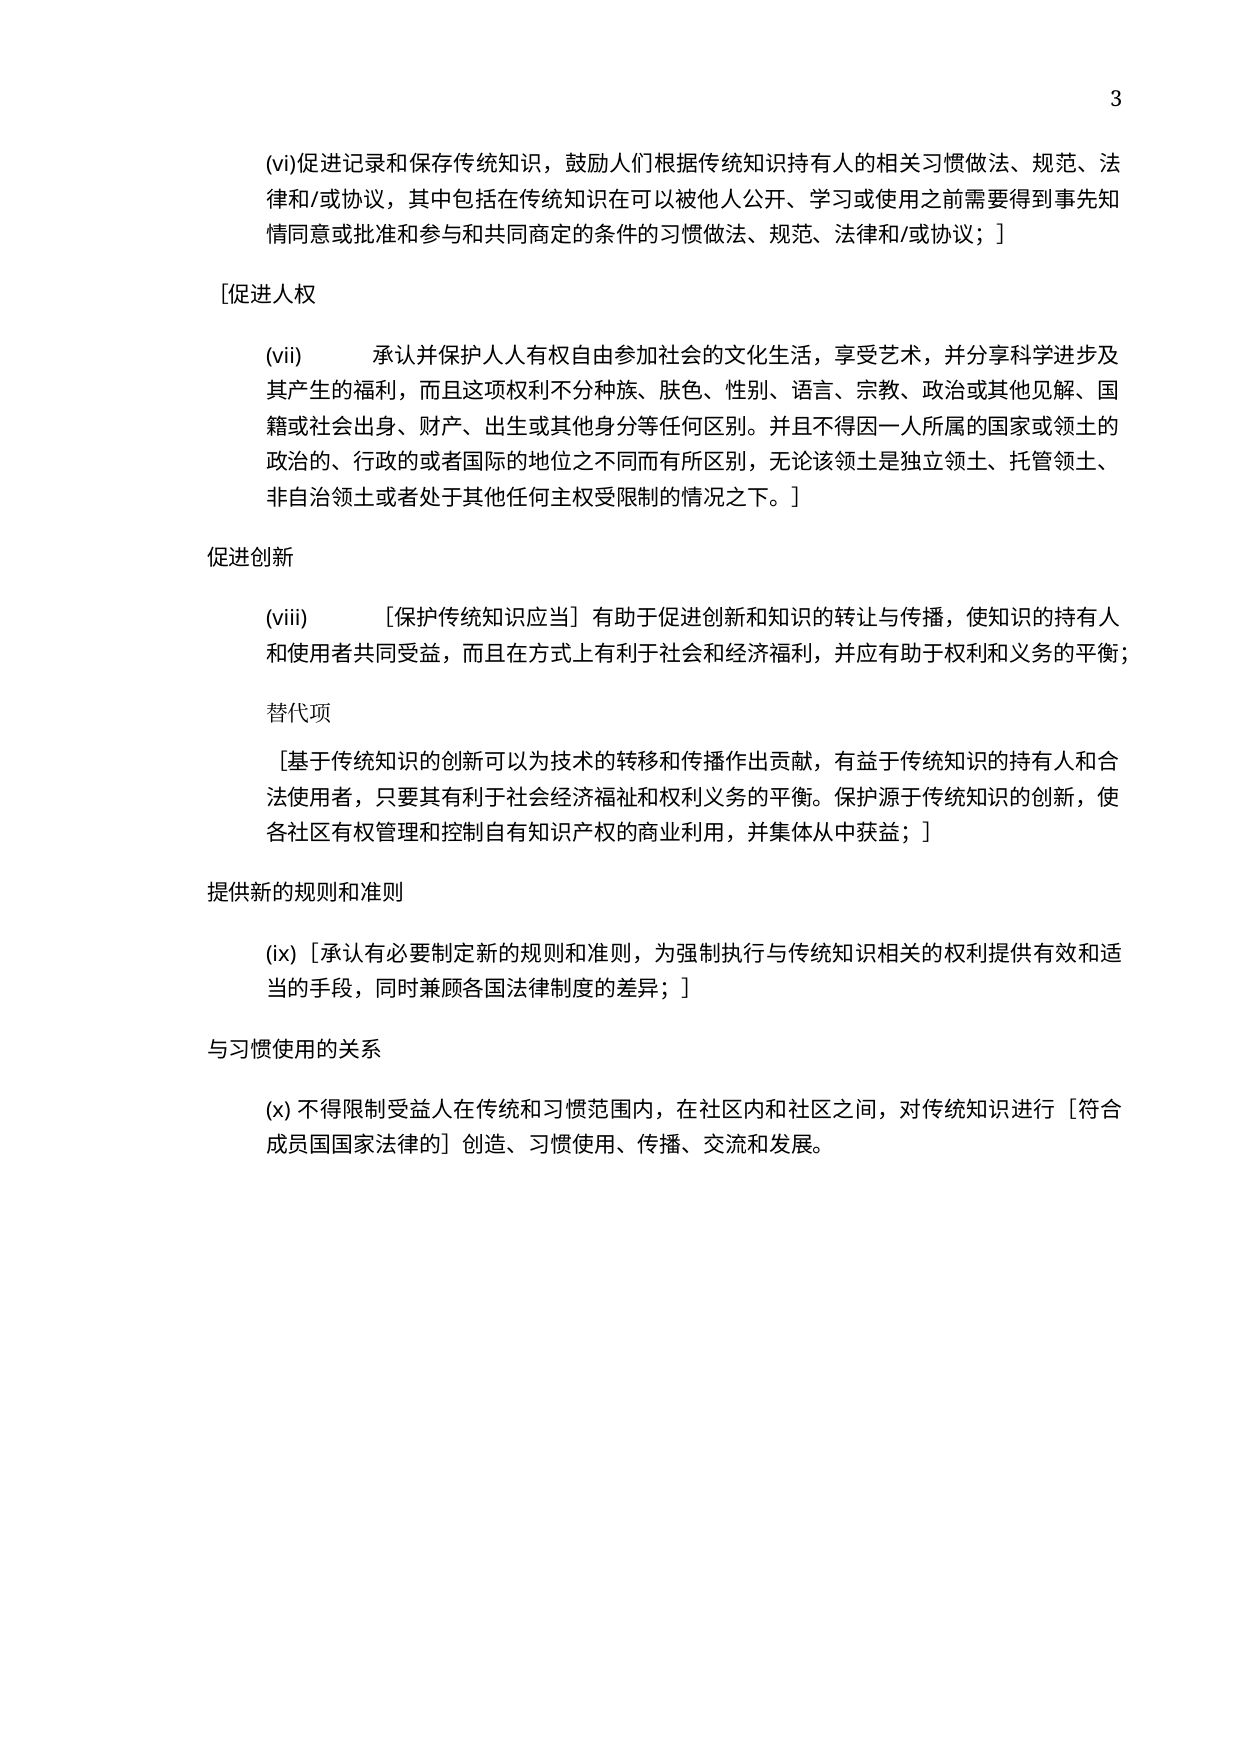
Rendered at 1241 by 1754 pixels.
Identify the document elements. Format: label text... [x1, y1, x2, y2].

text (x) 不得限制受益人在传统和习惯范围内，在社区内和社区之间，对传统知识进行［符合成员国国家法律的］创造、习惯使用、传播、交流和发展。 [266, 1088, 1122, 1159]
text (vii) 承认并保护人人有权自由参加社会的文化生活，享受艺术，并分享科学进步及其产生的福利，而且这项权利不分种族、肤色、性别、语言、宗教、政治或其他见解、国籍或社会出身、财产、出生或其他身分等任何区别。并且不得因一人所属的国家或领土的政治的、行政的或者国际的地位之不同而有所区别，无论该领土是独立领土、托管领土、非自治领土或者处于其他任何主权受限制的情况之下。］ [266, 334, 1122, 511]
text 与习惯使用的关系 [207, 1028, 1122, 1063]
text 提供新的规则和准则 [207, 872, 1122, 907]
text (ix) ［承认有必要制定新的规则和准则，为强制执行与传统知识相关的权利提供有效和适当的手段，同时兼顾各国法律制度的差异；］ [266, 932, 1122, 1003]
text 替代项 [266, 692, 1122, 728]
text 促进创新 [207, 536, 1122, 572]
text ［基于传统知识的创新可以为技术的转移和传播作出贡献，有益于传统知识的持有人和合法使用者，只要其有利于社会经济福祉和权利义务的平衡。保护源于传统知识的创新，使各社区有权管理和控制自有知识产权的商业利用，并集体从中获益；］ [266, 740, 1122, 847]
text ［促进人权 [207, 274, 1122, 309]
text (viii) ［保护传统知识应当］有助于促进创新和知识的转让与传播，使知识的持有人和使用者共同受益，而且在方式上有利于社会和经济福利，并应有助于权利和义务的平衡； [266, 597, 1122, 667]
text (vi) 促进记录和保存传统知识，鼓励人们根据传统知识持有人的相关习惯做法、规范、法律和/或协议，其中包括在传统知识在可以被他人公开、学习或使用之前需要得到事先知情同意或批准和参与和共同商定的条件的习惯做法、规范、法律和/或协议；］ [266, 142, 1122, 249]
